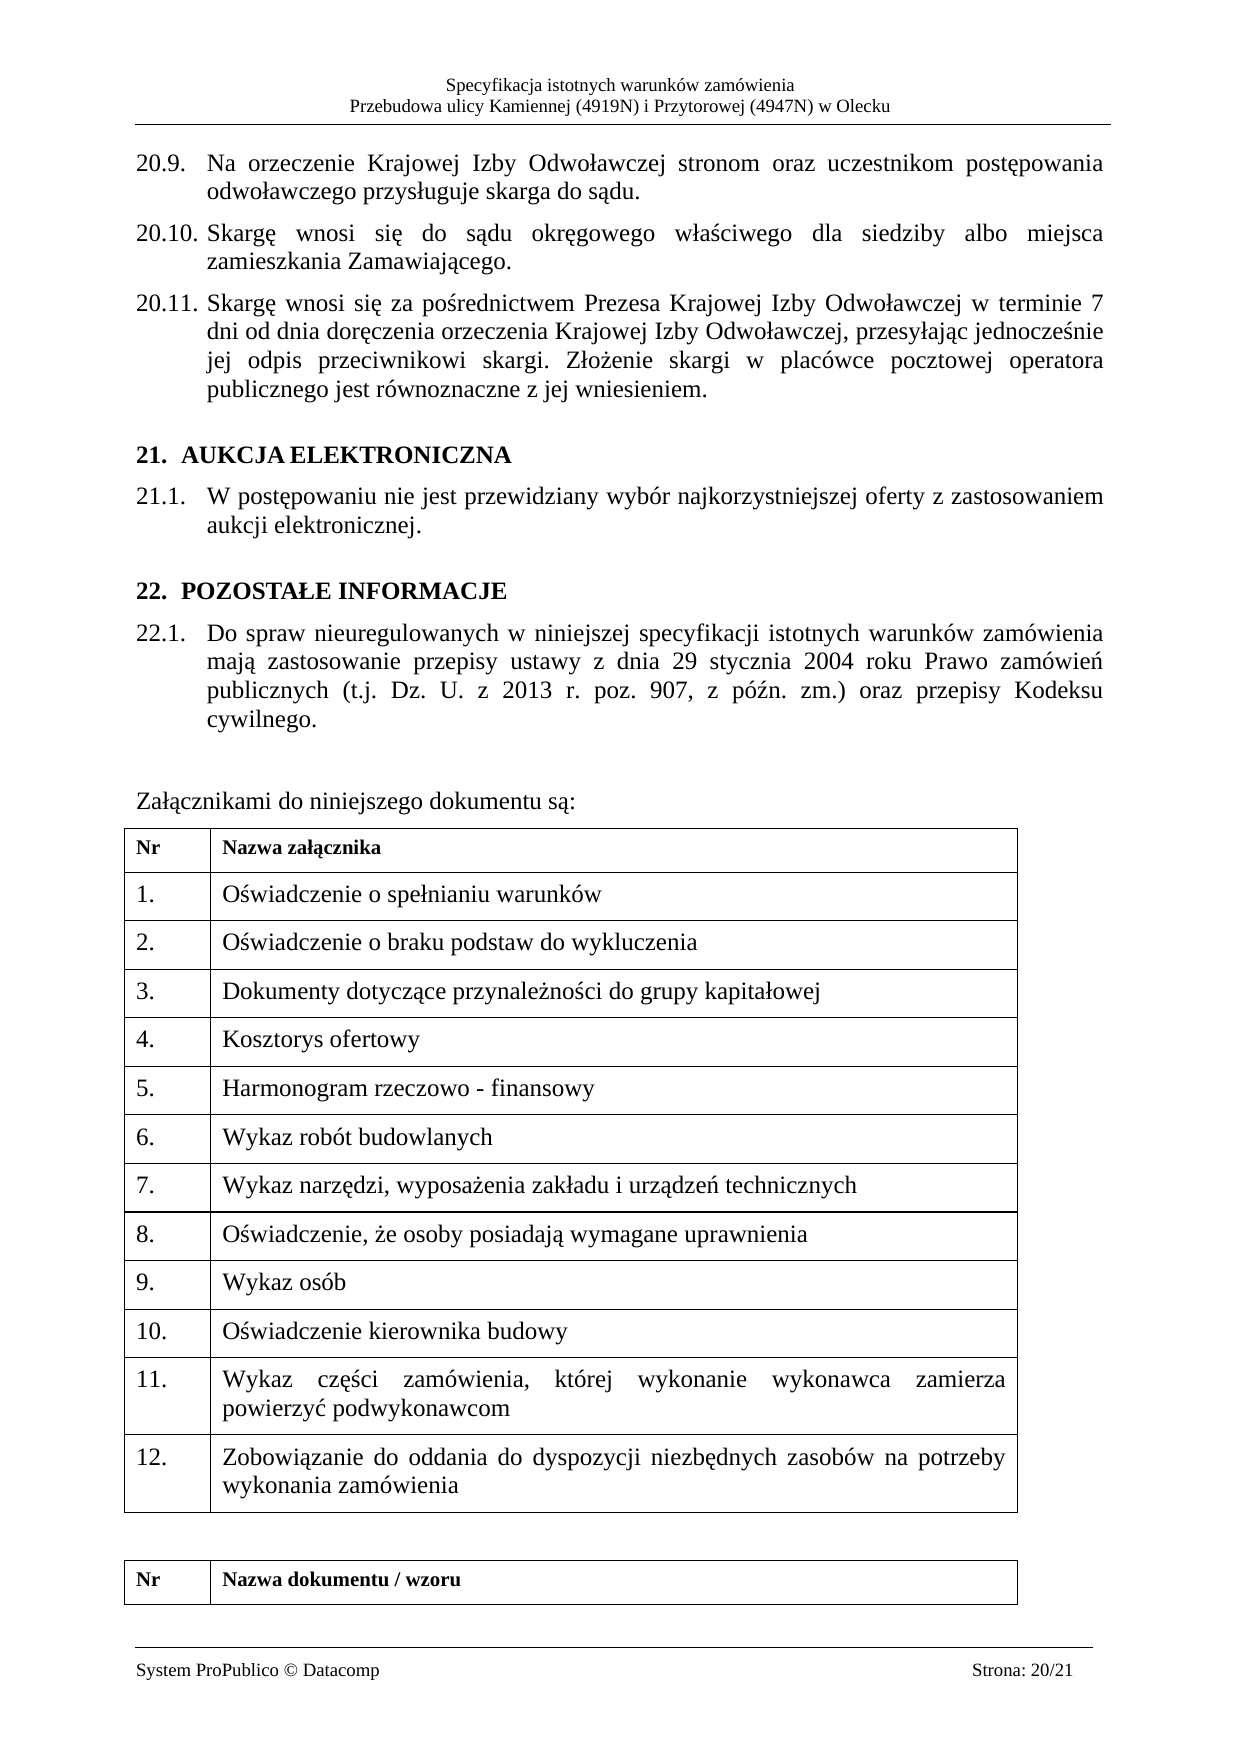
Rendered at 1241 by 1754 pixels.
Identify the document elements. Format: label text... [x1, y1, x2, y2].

table_cell 2. [125, 921, 210, 969]
table_header Nr [125, 1561, 210, 1604]
table_cell 10. [125, 1310, 210, 1357]
table_cell 9. [125, 1261, 210, 1308]
subtitle Pozostałe informacje [136, 576, 1104, 605]
table_cell Oświadczenie o braku podstaw do wykluczenia [211, 921, 1017, 969]
subtitle Do spraw nieuregulowanych w niniejszej specyfikacji istotnych warunków zamówienia mają zastosowanie przepisy ustawy z dnia 29 stycznia 2004 roku Prawo zamówień publicznych (t.j. Dz. U. z 2013 r. poz. 907, z późn. zm.) oraz przepisy Kodeksu cywilnego. [136, 618, 1104, 733]
table_cell Kosztorys ofertowy [211, 1018, 1017, 1066]
subtitle Na orzeczenie Krajowej Izby Odwoławczej stronom oraz uczestnikom postępowania odwoławczego przysługuje skarga do sądu. [136, 148, 1104, 205]
table_cell Oświadczenie kierownika budowy [211, 1310, 1017, 1357]
table_cell 8. [125, 1213, 210, 1260]
table_cell 4. [125, 1018, 210, 1066]
table_cell 3. [125, 970, 210, 1017]
table_cell Wykaz robót budowlanych [211, 1115, 1017, 1163]
table_cell Wykaz części zamówienia, której wykonanie wykonawca zamierza powierzyć podwykonawcom [211, 1358, 1017, 1434]
table_cell 7. [125, 1164, 210, 1211]
table_cell 12. [125, 1435, 210, 1512]
table_cell 6. [125, 1115, 210, 1163]
table_cell Dokumenty dotyczące przynależności do grupy kapitałowej [211, 970, 1017, 1017]
subtitle W postępowaniu nie jest przewidziany wybór najkorzystniejszej oferty z zastosowaniem aukcji elektronicznej. [136, 481, 1104, 539]
table_cell 1. [125, 873, 210, 920]
subtitle Aukcja elektroniczna [136, 440, 1104, 469]
table_header Nazwa załącznika [211, 829, 1017, 872]
table_cell 11. [125, 1358, 210, 1434]
table_header Nazwa dokumentu / wzoru [211, 1561, 1017, 1604]
table_cell Harmonogram rzeczowo - finansowy [211, 1067, 1017, 1114]
table_cell Oświadczenie, że osoby posiadają wymagane uprawnienia [211, 1213, 1017, 1260]
subtitle Skargę wnosi się do sądu okręgowego właściwego dla siedziby albo miejsca zamieszkania Zamawiającego. [136, 218, 1104, 275]
table_cell Zobowiązanie do oddania do dyspozycji niezbędnych zasobów na potrzeby wykonania zamówienia [211, 1435, 1017, 1512]
table_cell Wykaz osób [211, 1261, 1017, 1308]
table_cell 5. [125, 1067, 210, 1114]
table_cell Oświadczenie o spełnianiu warunków [211, 873, 1017, 920]
subtitle Skargę wnosi się za pośrednictwem Prezesa Krajowej Izby Odwoławczej w terminie 7 dni od dnia doręczenia orzeczenia Krajowej Izby Odwoławczej, przesyłając jednocześnie jej odpis przeciwnikowi skargi. Złożenie skargi w placówce pocztowej operatora publicznego jest równoznaczne z jej wniesieniem. [136, 288, 1104, 403]
table_header Nr [125, 829, 210, 872]
text Załącznikami do niniejszego dokumentu są: [136, 786, 1104, 815]
table_cell Wykaz narzędzi, wyposażenia zakładu i urządzeń technicznych [211, 1164, 1017, 1211]
